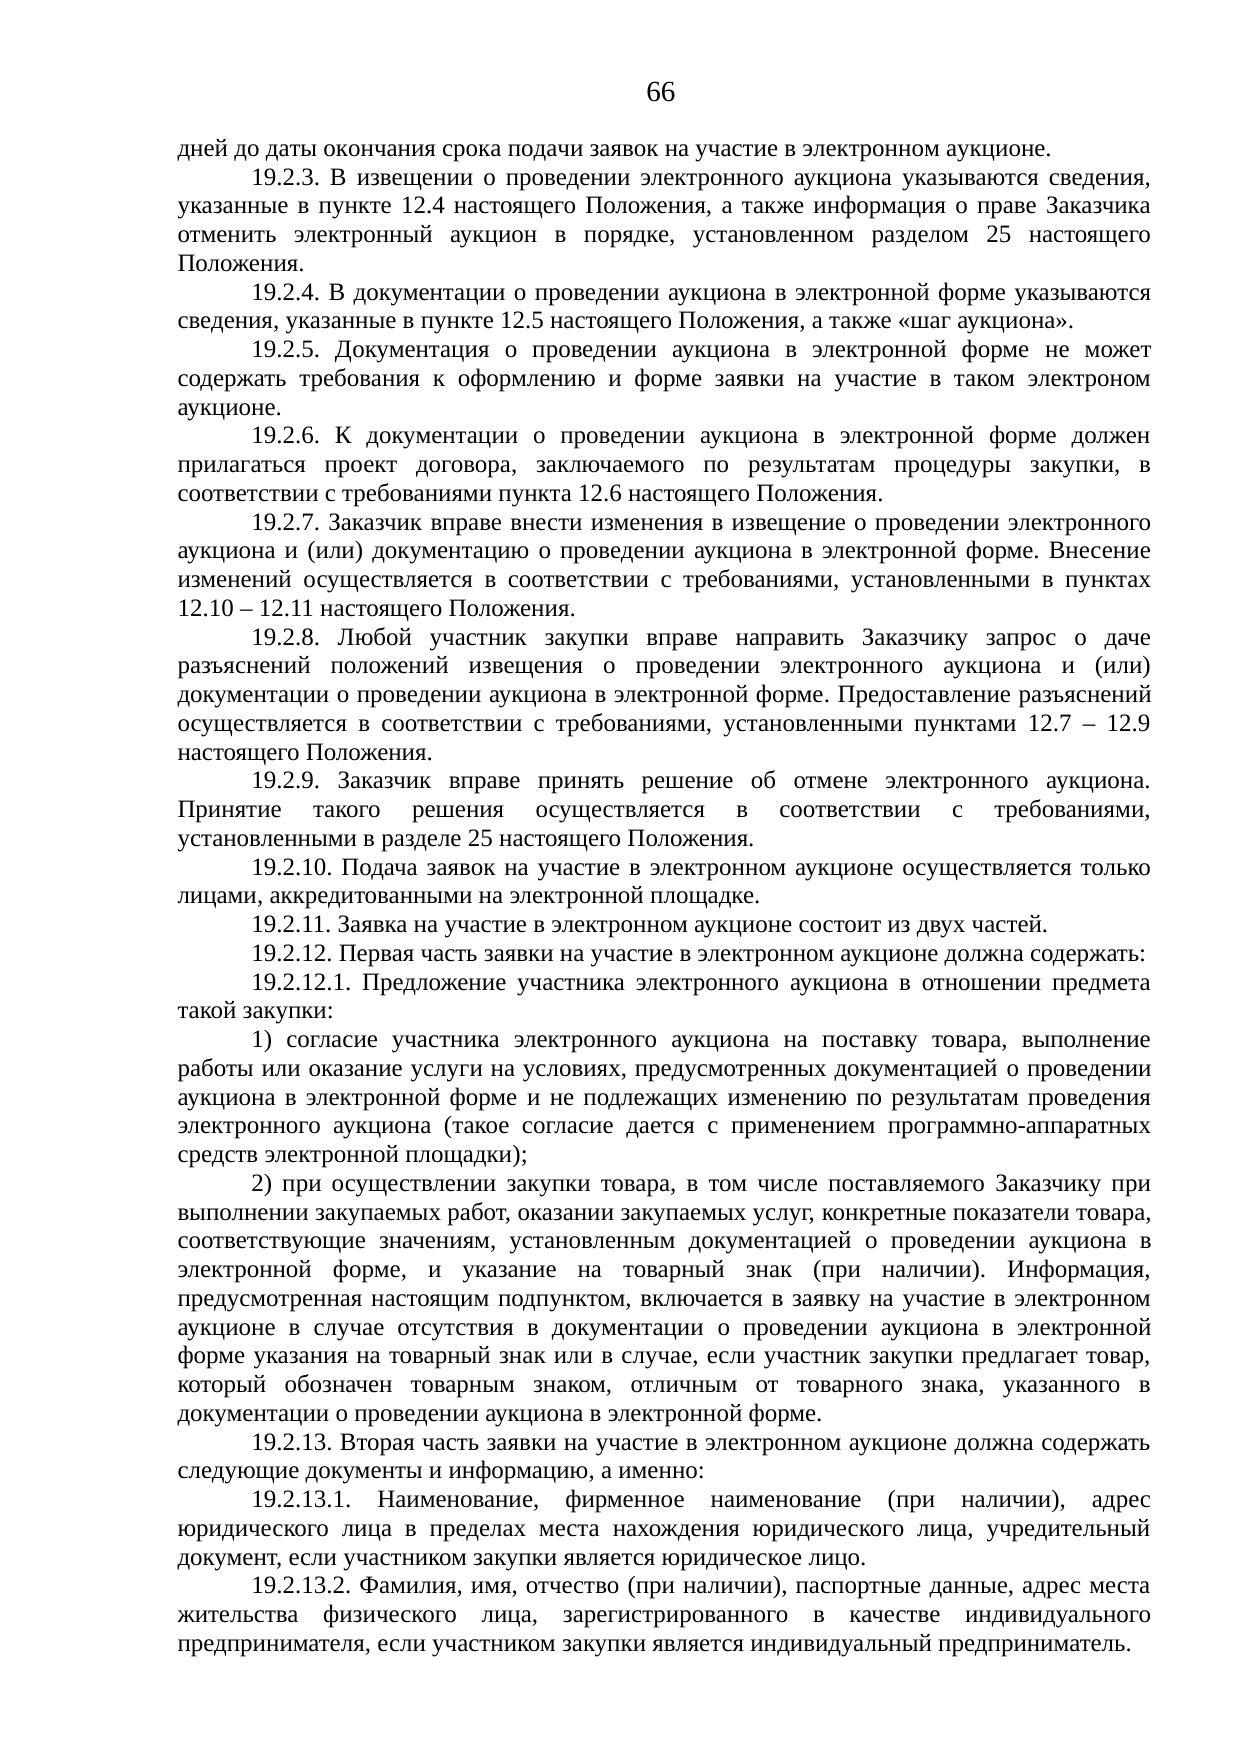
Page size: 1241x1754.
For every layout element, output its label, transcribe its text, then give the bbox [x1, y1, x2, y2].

text 19.2.13. Вторая часть заявки на участие в электронном аукционе должна содержать следующие документы и информацию, а именно: [177, 1427, 1152, 1484]
text 19.2.12.1. Предложение участника электронного аукциона в отношении предмета такой закупки: [177, 967, 1152, 1024]
text 19.2.3. В извещении о проведении электронного аукциона указываются сведения, указанные в пункте 12.4 настоящего Положения, а также информация о праве Заказчика отменить электронный аукцион в порядке, установленном разделом 25 настоящего Положения. [177, 162, 1152, 277]
text 19.2.13.1. Наименование, фирменное наименование (при наличии), адрес юридического лица в пределах места нахождения юридического лица, учредительный документ, если участником закупки является юридическое лицо. [177, 1484, 1152, 1571]
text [177, 133, 1152, 162]
text 19.2.4. В документации о проведении аукциона в электронной форме указываются сведения, указанные в пункте 12.5 настоящего Положения, а также «шаг аукциона». [177, 277, 1152, 334]
text 19.2.10. Подача заявок на участие в электронном аукционе осуществляется только лицами, аккредитованными на электронной площадке. [177, 852, 1152, 909]
text 19.2.11. Заявка на участие в электронном аукционе состоит из двух частей. [177, 909, 1152, 938]
text 2) при осуществлении закупки товара, в том числе поставляемого Заказчику при выполнении закупаемых работ, оказании закупаемых услуг, конкретные показатели товара, соответствующие значениям, установленным документацией о проведении аукциона в электронной форме, и указание на товарный знак (при наличии). Информация, предусмотренная настоящим подпунктом, включается в заявку на участие в электронном аукционе в случае отсутствия в документации о проведении аукциона в электронной форме указания на товарный знак или в случае, если участник закупки предлагает товар, который обозначен товарным знаком, отличным от товарного знака, указанного в документации о проведении аукциона в электронной форме. [177, 1168, 1152, 1427]
text 19.2.6. К документации о проведении аукциона в электронной форме должен прилагаться проект договора, заключаемого по результатам процедуры закупки, в соответствии с требованиями пункта 12.6 настоящего Положения. [177, 421, 1152, 507]
text 19.2.12. Первая часть заявки на участие в электронном аукционе должна содержать: [177, 938, 1152, 967]
text 19.2.8. Любой участник закупки вправе направить Заказчику запрос о даче разъяснений положений извещения о проведении электронного аукциона и (или) документации о проведении аукциона в электронной форме. Предоставление разъяснений осуществляется в соответствии с требованиями, установленными пунктами 12.7 – 12.9 настоящего Положения. [177, 622, 1152, 766]
text 19.2.5. Документация о проведении аукциона в электронной форме не может содержать требования к оформлению и форме заявки на участие в таком электроном аукционе. [177, 334, 1152, 421]
text 1) согласие участника электронного аукциона на поставку товара, выполнение работы или оказание услуги на условиях, предусмотренных документацией о проведении аукциона в электронной форме и не подлежащих изменению по результатам проведения электронного аукциона (такое согласие дается с применением программно-аппаратных средств электронной площадки); [177, 1024, 1152, 1168]
text 19.2.9. Заказчик вправе принять решение об отмене электронного аукциона. Принятие такого решения осуществляется в соответствии с требованиями, установленными в разделе 25 настоящего Положения. [177, 766, 1152, 852]
text 19.2.7. Заказчик вправе внести изменения в извещение о проведении электронного аукциона и (или) документацию о проведении аукциона в электронной форме. Внесение изменений осуществляется в соответствии с требованиями, установленными в пунктах 12.10 – 12.11 настоящего Положения. [177, 507, 1152, 622]
text 19.2.13.2. Фамилия, имя, отчество (при наличии), паспортные данные, адрес места жительства физического лица, зарегистрированного в качестве индивидуального предпринимателя, если участником закупки является индивидуальный предприниматель. [177, 1571, 1152, 1657]
